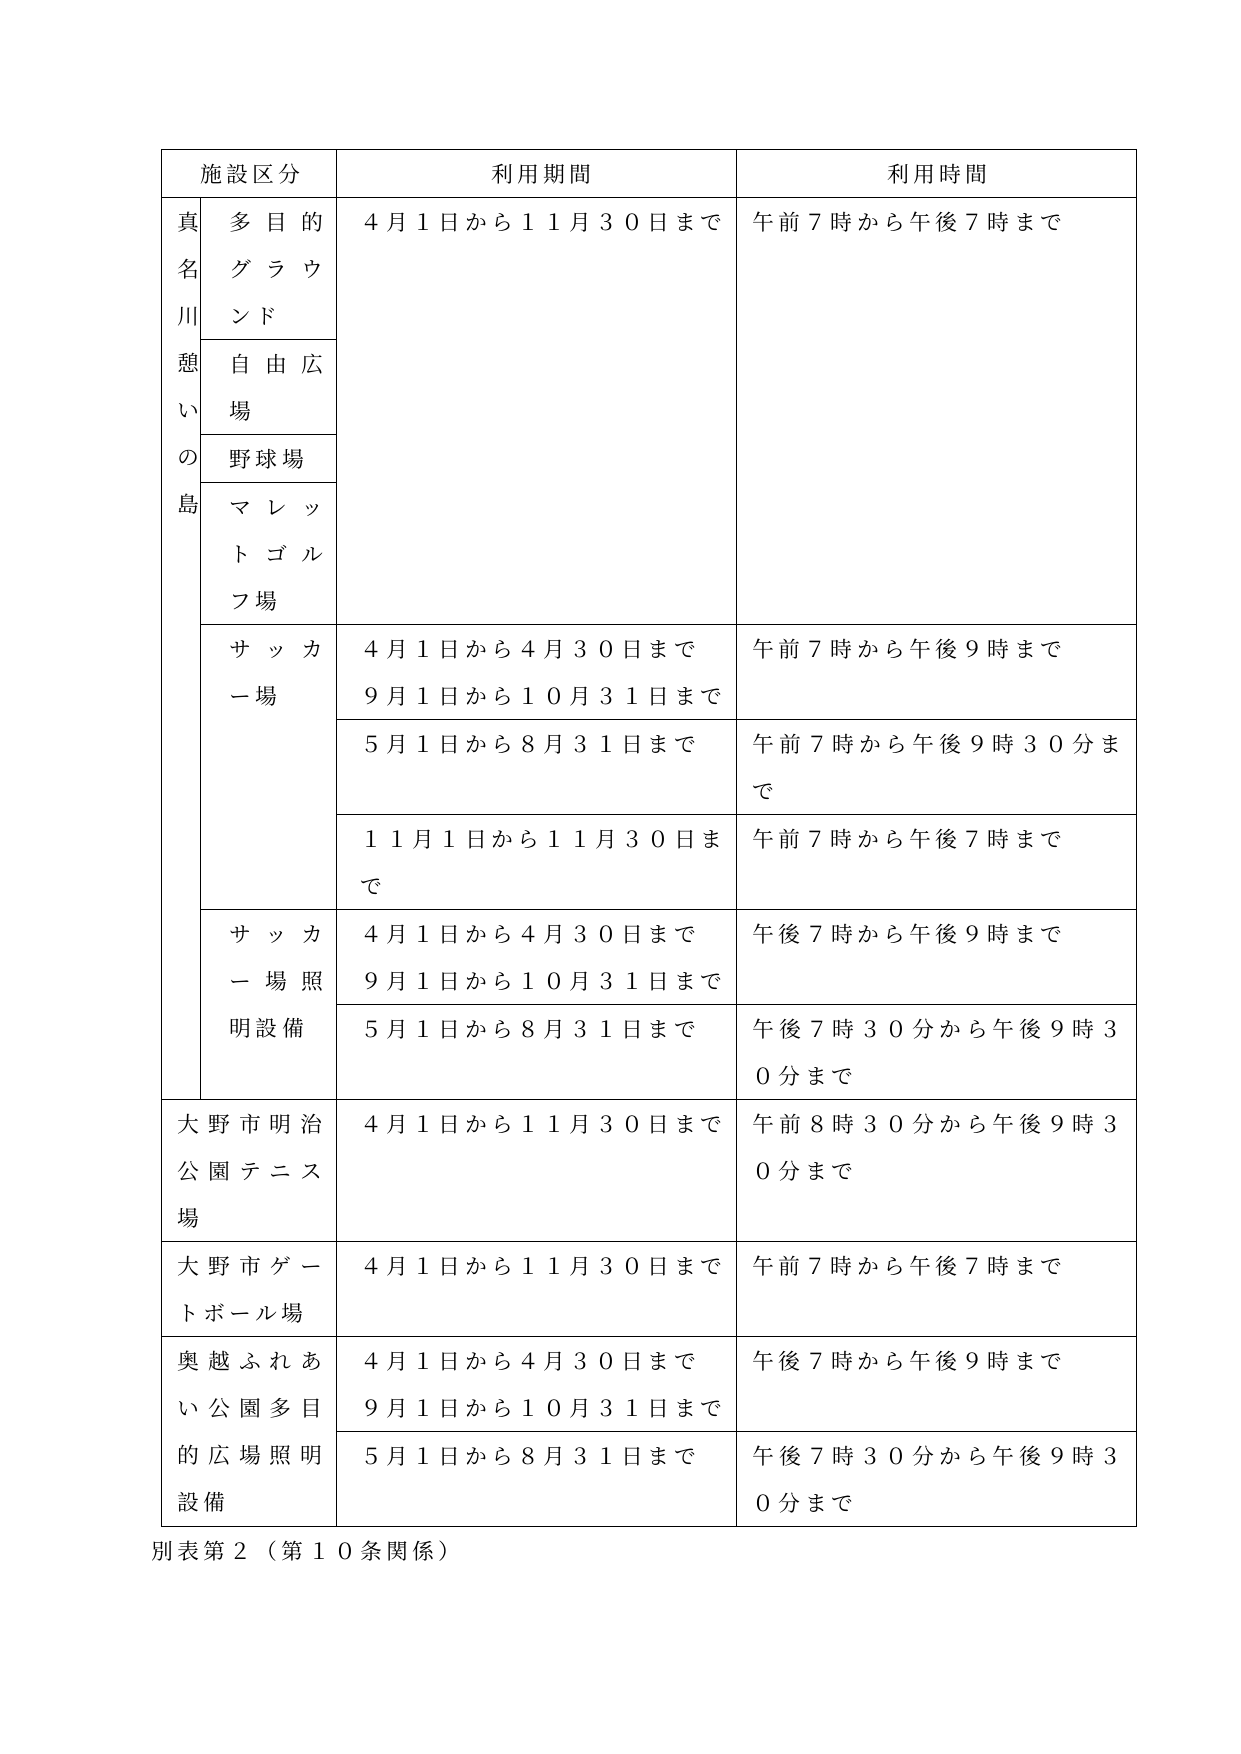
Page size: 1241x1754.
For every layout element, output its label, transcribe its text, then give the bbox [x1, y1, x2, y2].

table_cell サッカー場 [201, 625, 336, 909]
table_cell 午後７時３０分から午後９時３０分まで [737, 1432, 1136, 1526]
table_cell 奥越ふれあい公園多目的広場照明設備 [162, 1337, 336, 1526]
table_cell 野球場 [201, 435, 336, 482]
table_cell 午後７時３０分から午後９時３０分まで [737, 1005, 1136, 1099]
table_cell 午前７時から午後７時まで [737, 1242, 1136, 1336]
table_cell 真名川憩いの島 [162, 198, 200, 1099]
table_cell 多目的グラウンド [201, 198, 336, 339]
table_cell 大野市明治公園テニス場 [162, 1100, 336, 1241]
table_cell ４月１日から４月３０日まで ９月１日から１０月３１日まで [337, 910, 736, 1004]
table_cell 午前７時から午後９時まで [737, 625, 1136, 719]
table_cell マレットゴルフ場 [201, 483, 336, 624]
table_cell ４月１日から１１月３０日まで [337, 1242, 736, 1336]
table_cell 午前７時から午後９時３０分まで [737, 720, 1136, 814]
table_cell ５月１日から８月３１日まで [337, 1005, 736, 1099]
table_cell 自由広場 [201, 340, 336, 434]
table_cell 午前７時から午後７時まで [737, 198, 1136, 624]
table_cell ４月１日から４月３０日まで ９月１日から１０月３１日まで [337, 1337, 736, 1431]
table_header 施設区分 [162, 150, 336, 197]
table_cell ４月１日から１１月３０日まで [337, 198, 736, 624]
text 別表第２（第１０条関係） [151, 1527, 1118, 1574]
table_cell ５月１日から８月３１日まで [337, 1432, 736, 1526]
table_cell ４月１日から１１月３０日まで [337, 1100, 736, 1241]
table_cell 午前８時３０分から午後９時３０分まで [737, 1100, 1136, 1241]
table_cell ４月１日から４月３０日まで ９月１日から１０月３１日まで [337, 625, 736, 719]
table_cell 午前７時から午後７時まで [737, 815, 1136, 909]
table_header 利用時間 [737, 150, 1136, 197]
table_cell 午後７時から午後９時まで [737, 910, 1136, 1004]
table_cell 午後７時から午後９時まで [737, 1337, 1136, 1431]
table_cell １１月１日から１１月３０日まで [337, 815, 736, 909]
table_cell サッカー場照明設備 [201, 910, 336, 1099]
table_cell 大野市ゲートボール場 [162, 1242, 336, 1336]
table_header 利用期間 [337, 150, 736, 197]
table_cell ５月１日から８月３１日まで [337, 720, 736, 814]
